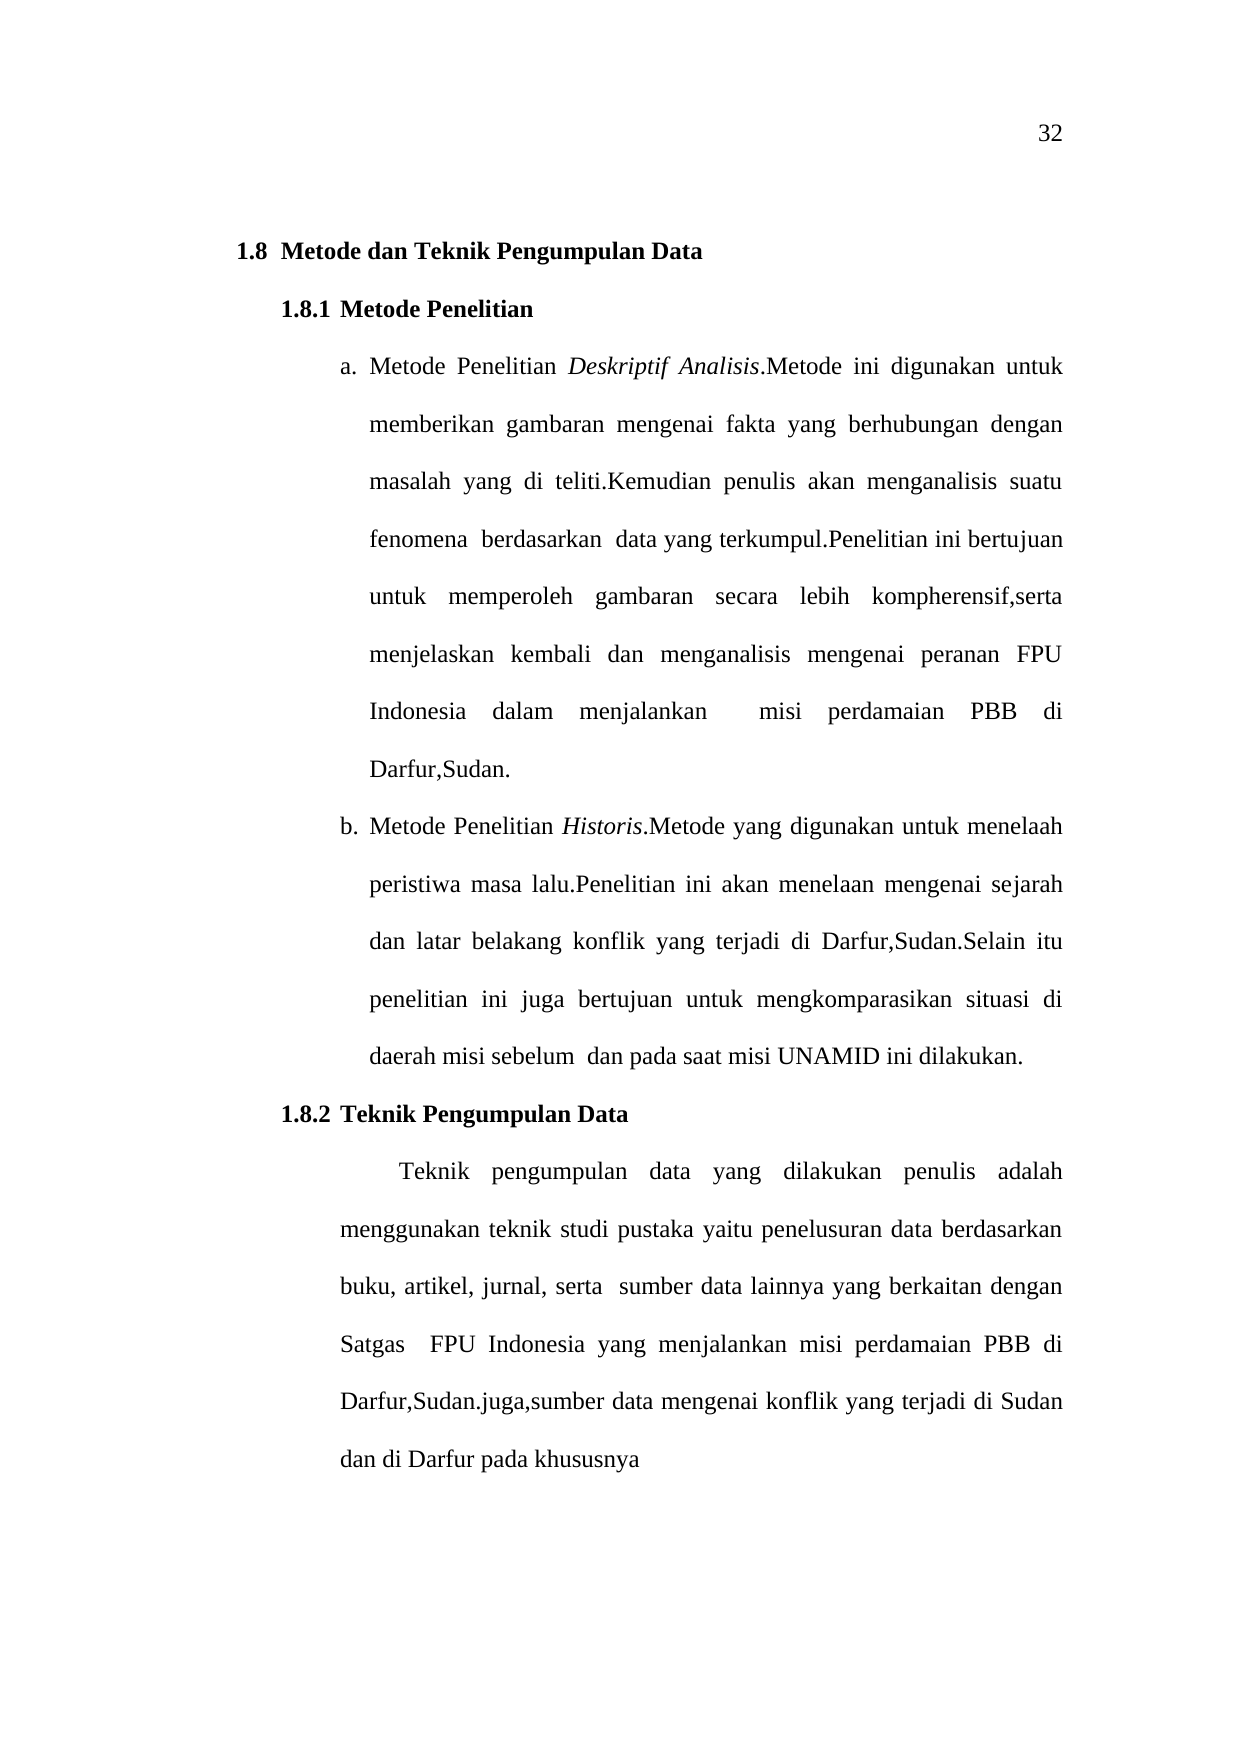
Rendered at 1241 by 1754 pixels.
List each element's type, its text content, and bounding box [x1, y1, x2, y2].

text 1.8.2 Teknik Pengumpulan Data [281, 1099, 1063, 1127]
text Teknik pengumpulan data yang dilakukan penulis adalah menggunakan teknik studi pustaka yaitu penelusuran data berdasarkan buku, artikel, jurnal, serta sumber data lainnya yang berkaitan dengan Satgas FPU Indonesia yang menjalankan misi perdamaian PBB di Darfur,Sudan.juga,sumber data mengenai konflik yang terjadi di Sudan dan di Darfur pada khususnya [340, 1156, 1063, 1472]
text 1.8 Metode dan Teknik Pengumpulan Data [236, 236, 1063, 265]
text 1.8.1 Metode Penelitian [281, 294, 1063, 322]
list Metode Penelitian Historis.Metode yang digunakan untuk menelaah peristiwa masa lalu.Penelitian ini akan menelaan mengenai sejarah dan latar belakang konflik yang terjadi di Darfur,Sudan.Selain itu penelitian ini juga bertujuan untuk mengkomparasikan situasi di daerah misi sebelum dan pada saat misi UNAMID ini dilakukan. [340, 811, 1063, 1070]
list Metode Penelitian Deskriptif Analisis.Metode ini digunakan untuk memberikan gambaran mengenai fakta yang berhubungan dengan masalah yang di teliti.Kemudian penulis akan menganalisis suatu fenomena berdasarkan data yang terkumpul.Penelitian ini bertujuan untuk memperoleh gambaran secara lebih kompherensif,serta menjelaskan kembali dan menganalisis mengenai peranan FPU Indonesia dalam menjalankan misi perdamaian PBB di Darfur,Sudan. [340, 351, 1063, 782]
